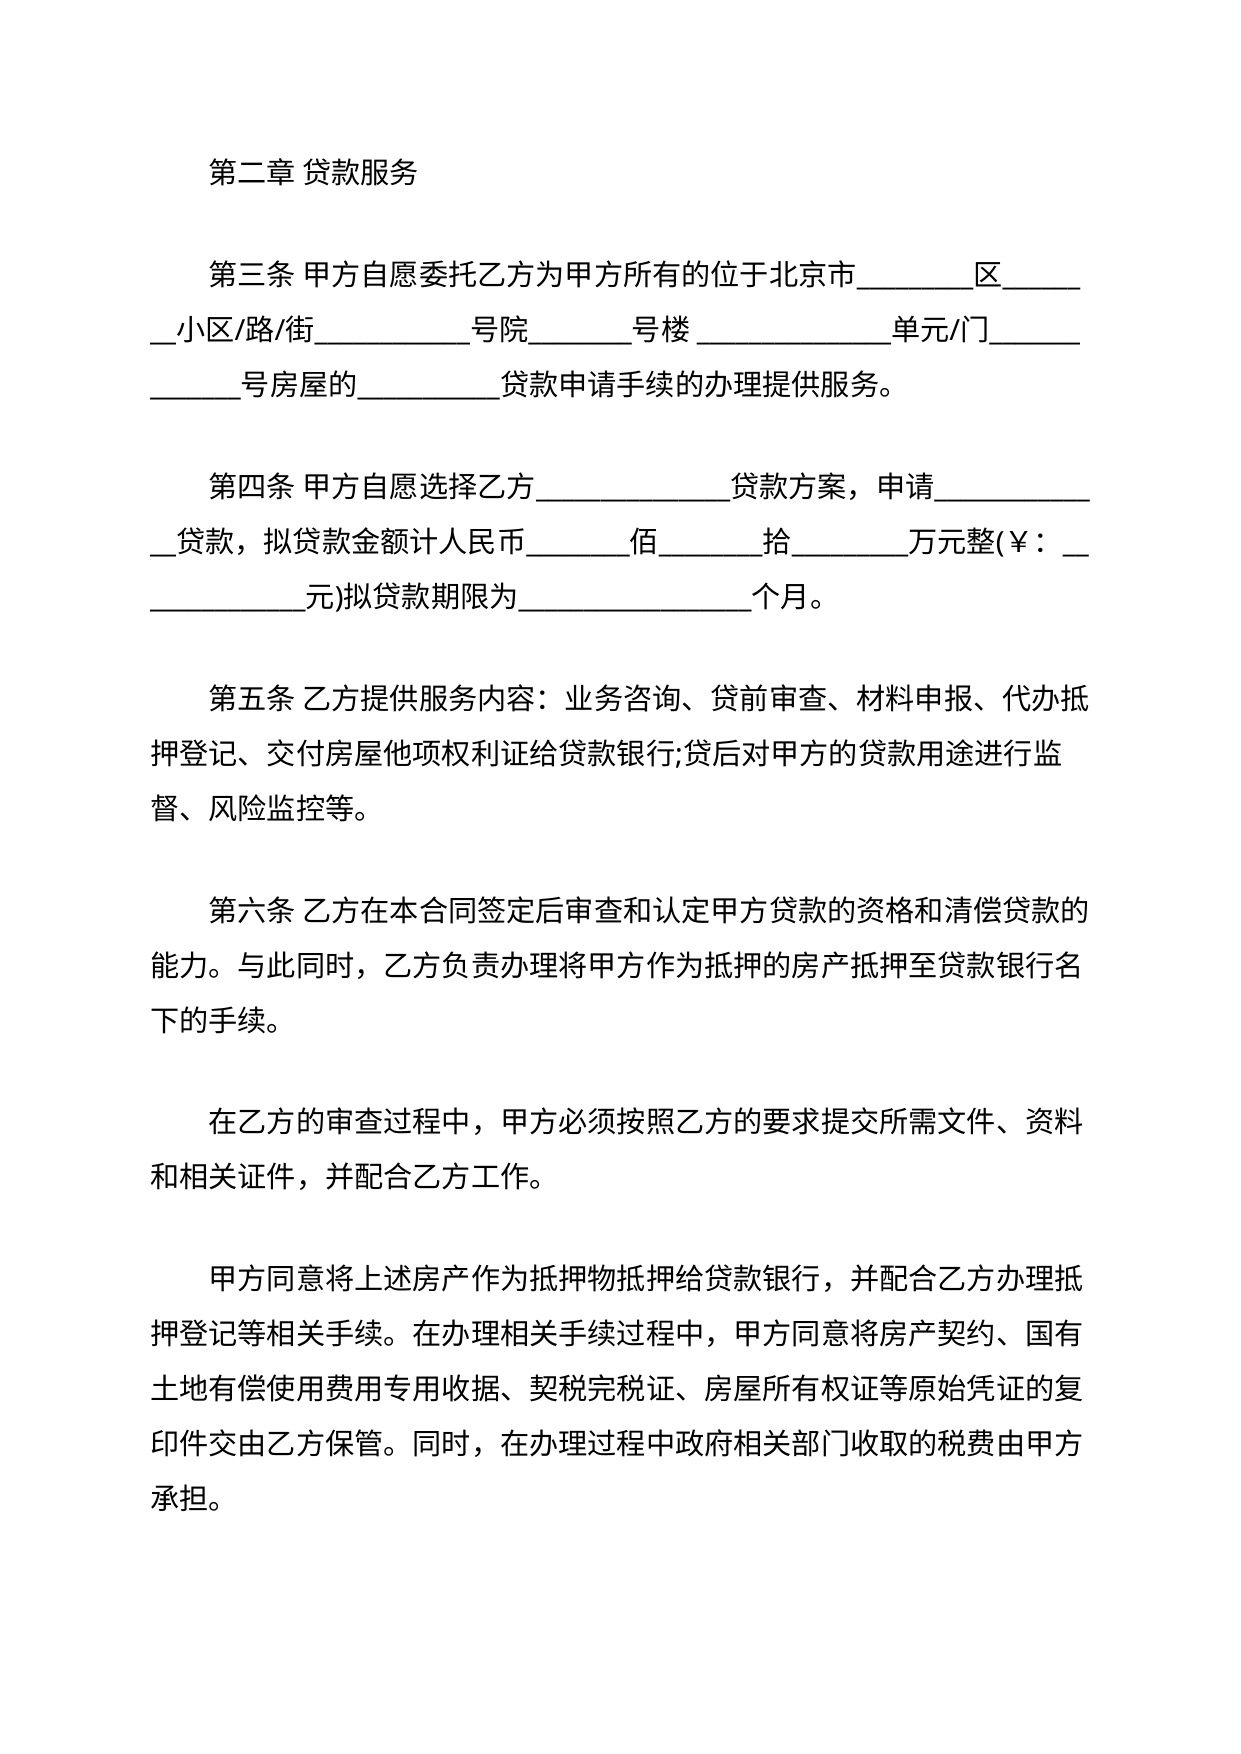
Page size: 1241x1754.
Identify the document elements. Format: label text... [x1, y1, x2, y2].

text 第三条 甲方自愿委托乙方为甲方所有的位于北京市_________区________小区/路/街____________号院________号楼 _______________单元/门______________号房屋的___________贷款申请手续的办理提供服务。 [150, 252, 1090, 404]
text 第二章 贷款服务 [150, 150, 1090, 192]
text 第四条 甲方自愿选择乙方_______________贷款方案，申请______________贷款，拟贷款金额计人民币________佰________拾_________万元整(￥：______________元)拟贷款期限为__________________个月。 [150, 464, 1090, 616]
text 第六条 乙方在本合同签定后审查和认定甲方贷款的资格和清偿贷款的能力。与此同时，乙方负责办理将甲方作为抵押的房产抵押至贷款银行名下的手续。 [150, 887, 1090, 1039]
text 第五条 乙方提供服务内容：业务咨询、贷前审查、材料申报、代办抵押登记、交付房屋他项权利证给贷款银行;贷后对甲方的贷款用途进行监督、风险监控等。 [150, 676, 1090, 828]
text 甲方同意将上述房产作为抵押物抵押给贷款银行，并配合乙方办理抵押登记等相关手续。在办理相关手续过程中，甲方同意将房产契约、国有土地有偿使用费用专用收据、契税完税证、房屋所有权证等原始凭证的复印件交由乙方保管。同时，在办理过程中政府相关部门收取的税费由甲方承担。 [150, 1256, 1090, 1517]
text 在乙方的审查过程中，甲方必须按照乙方的要求提交所需文件、资料和相关证件，并配合乙方工作。 [150, 1099, 1090, 1196]
